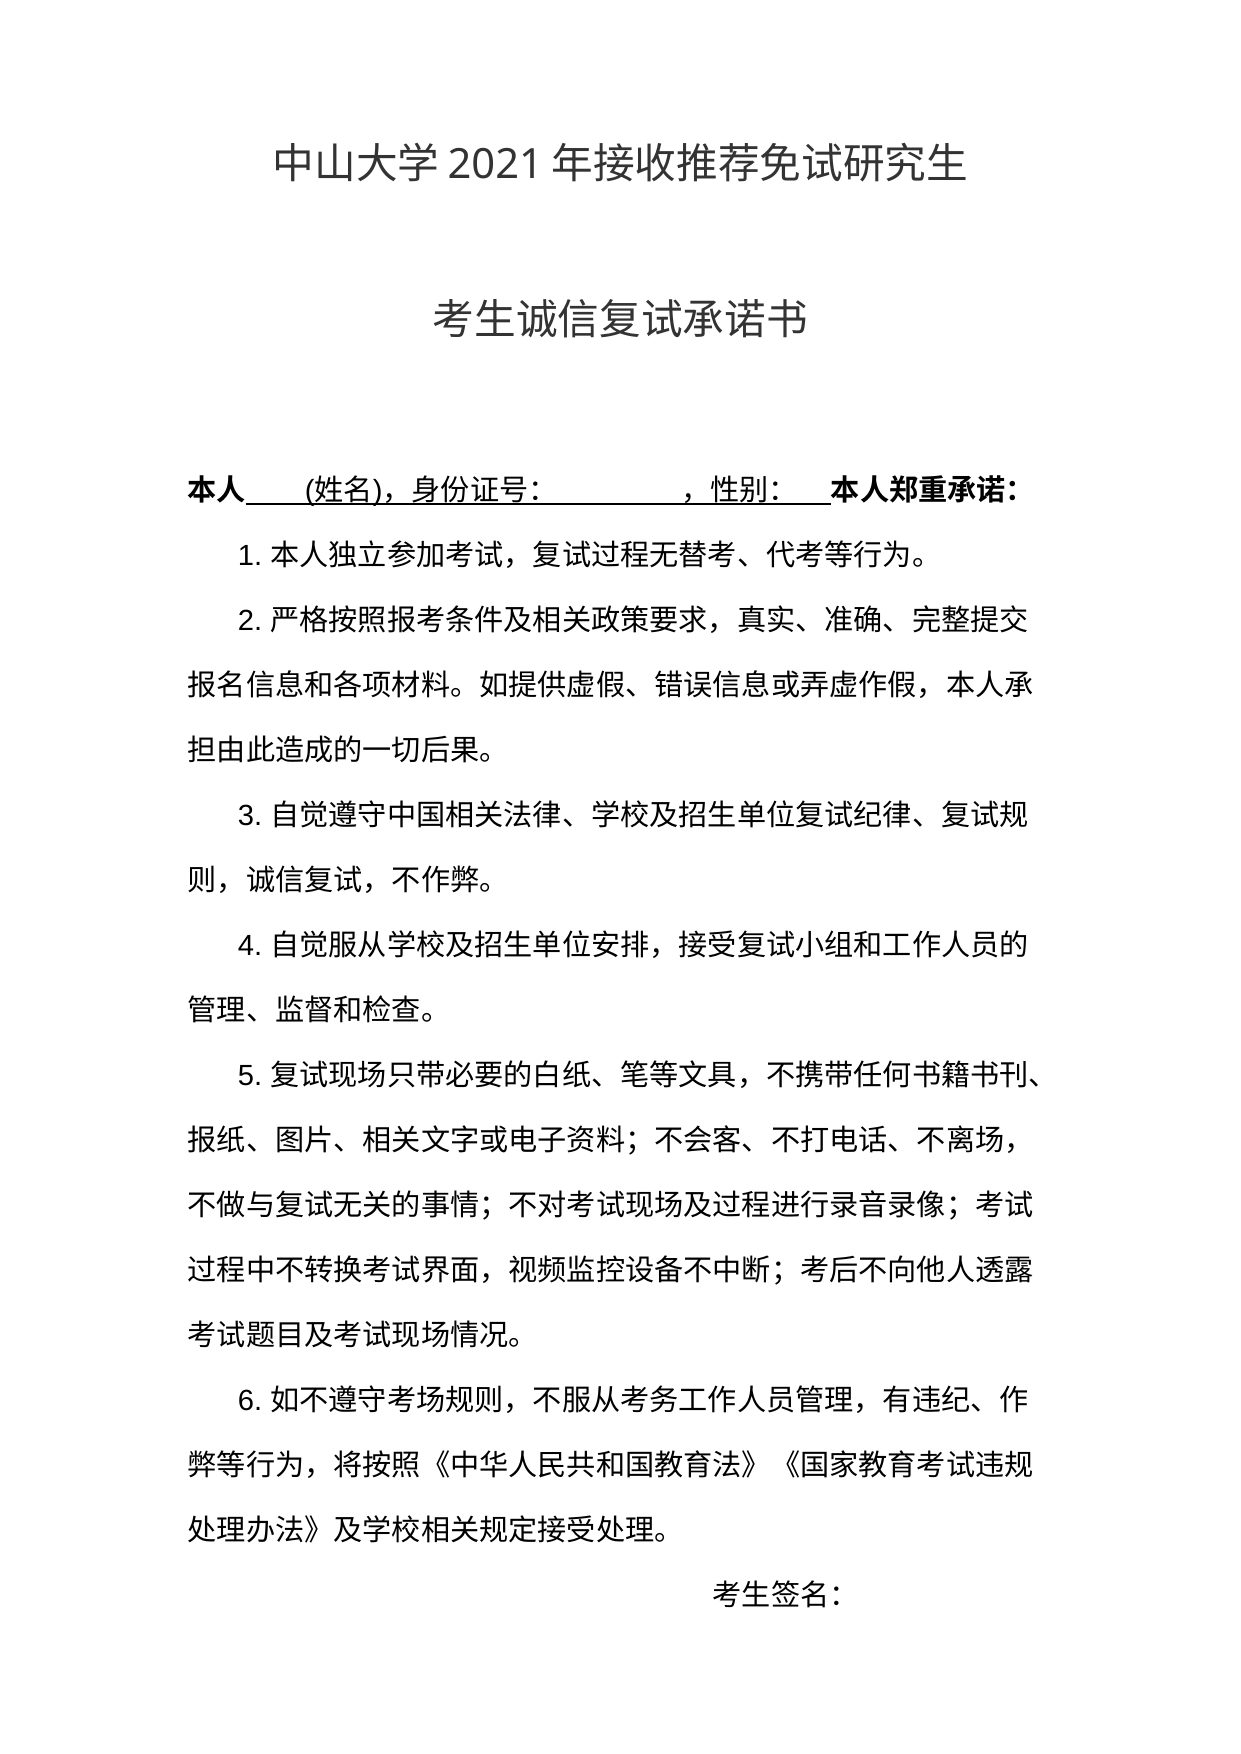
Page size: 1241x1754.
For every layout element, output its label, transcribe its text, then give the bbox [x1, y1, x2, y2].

text 中山大学2021年接收推荐免试研究生 [187, 128, 1053, 193]
text 5. 复试现场只带必要的白纸、笔等文具，不携带任何书籍书刊、报纸、图片、相关文字或电子资料；不会客、不打电话、不离场，不做与复试无关的事情；不对考试现场及过程进行录音录像；考试过程中不转换考试界面，视频监控设备不中断；考后不向他人透露考试题目及考试现场情况。 [187, 1040, 1053, 1365]
text 6. 如不遵守考场规则，不服从考务工作人员管理，有违纪、作弊等行为，将按照《中华人民共和国教育法》《国家教育考试违规处理办法》及学校相关规定接受处理。 [187, 1365, 1053, 1560]
text 3. 自觉遵守中国相关法律、学校及招生单位复试纪律、复试规则，诚信复试，不作弊。 [187, 780, 1053, 910]
text 1. 本人独立参加考试，复试过程无替考、代考等行为。 [187, 520, 1053, 585]
text 考生诚信复试承诺书 [187, 284, 1053, 349]
text 2. 严格按照报考条件及相关政策要求，真实、准确、完整提交报名信息和各项材料。如提供虚假、错误信息或弄虚作假，本人承担由此造成的一切后果。 [187, 585, 1053, 780]
text 考生签名： [187, 1560, 1053, 1625]
text 本人 (姓名)，身份证号： ，性别： 本人郑重承诺： [187, 455, 1053, 520]
text 4. 自觉服从学校及招生单位安排，接受复试小组和工作人员的管理、监督和检查。 [187, 910, 1053, 1040]
